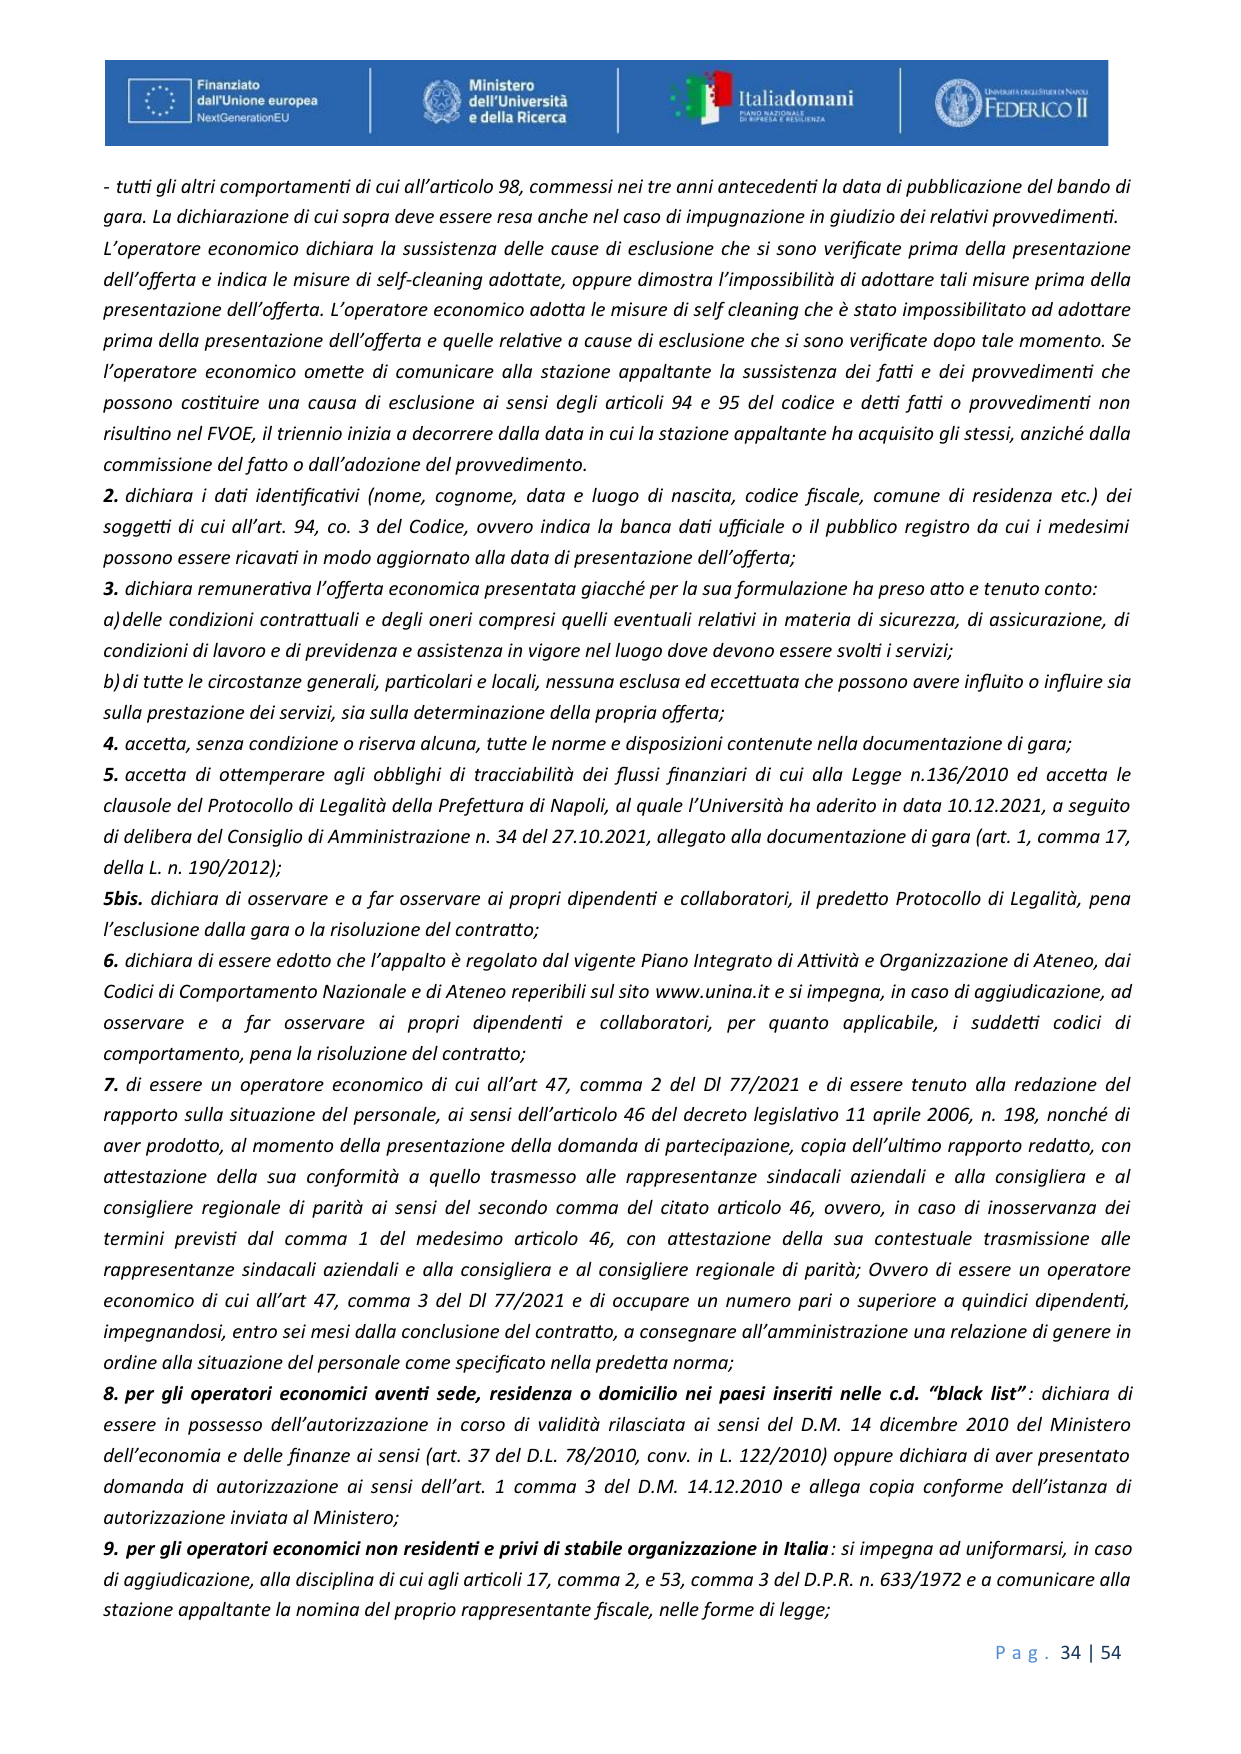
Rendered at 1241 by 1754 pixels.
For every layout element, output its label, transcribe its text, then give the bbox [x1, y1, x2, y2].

list per gli operatori economici aventi sede, residenza o domicilio nei paesi inseriti nelle c.d. “black list”: dichiara di essere in possesso dell’autorizzazione in corso di validità rilasciata ai sensi del D.M. 14 dicembre 2010 del Ministero dell’economia e delle finanze ai sensi (art. 37 del D.L. 78/2010, conv. in L. 122/2010) oppure dichiara di aver presentato domanda di autorizzazione ai sensi dell’art. 1 comma 3 del D.M. 14.12.2010 e allega copia conforme dell’istanza di autorizzazione inviata al Ministero; [103, 1380, 1135, 1529]
list di tutte le circostanze generali, particolari e locali, nessuna esclusa ed eccettuata che possono avere influito o influire sia sulla prestazione dei servizi, sia sulla determinazione della propria offerta; [103, 668, 1135, 725]
list di essere un operatore economico di cui all’art 47, comma 2 del Dl 77/2021 e di essere tenuto alla redazione del rapporto sulla situazione del personale, ai sensi dell’articolo 46 del decreto legislativo 11 aprile 2006, n. 198, nonché di aver prodotto, al momento della presentazione della domanda di partecipazione, copia dell’ultimo rapporto redatto, con attestazione della sua conformità a quello trasmesso alle rappresentanze sindacali aziendali e alla consigliera e al consigliere regionale di parità ai sensi del secondo comma del citato articolo 46, ovvero, in caso di inosservanza dei termini previsti dal comma 1 del medesimo articolo 46, con attestazione della sua contestuale trasmissione alle rappresentanze sindacali aziendali e alla consigliera e al consigliere regionale di parità; Ovvero di essere un operatore economico di cui all’art 47, comma 3 del Dl 77/2021 e di occupare un numero pari o superiore a quindici dipendenti, impegnandosi, entro sei mesi dalla conclusione del contratto, a consegnare all’amministrazione una relazione di genere in ordine alla situazione del personale come specificato nella predetta norma; [103, 1071, 1135, 1374]
list accetta di ottemperare agli obblighi di tracciabilità dei flussi finanziari di cui alla Legge n.136/2010 ed accetta le clausole del Protocollo di Legalità della Prefettura di Napoli, al quale l’Università ha aderito in data 10.12.2021, a seguito di delibera del Consiglio di Amministrazione n. 34 del 27.10.2021, allegato alla documentazione di gara (art. 1, comma 17, della L. n. 190/2012); [103, 761, 1135, 880]
text L’operatore economico dichiara la sussistenza delle cause di esclusione che si sono verificate prima della presentazione dell’offerta e indica le misure di self-cleaning adottate, oppure dimostra l’impossibilità di adottare tali misure prima della presentazione dell’offerta. L’operatore economico adotta le misure di self cleaning che è stato impossibilitato ad adottare prima della presentazione dell’offerta e quelle relative a cause di esclusione che si sono verificate dopo tale momento. Se l’operatore economico omette di comunicare alla stazione appaltante la sussistenza dei fatti e dei provvedimenti che possono costituire una causa di esclusione ai sensi degli articoli 94 e 95 del codice e detti fatti o provvedimenti non risultino nel FVOE, il triennio inizia a decorrere dalla data in cui la stazione appaltante ha acquisito gli stessi, anziché dalla commissione del fatto o dall’adozione del provvedimento. [103, 235, 1135, 477]
list accetta, senza condizione o riserva alcuna, tutte le norme e disposizioni contenute nella documentazione di gara; [103, 731, 1148, 756]
list tutti gli altri comportamenti di cui all’articolo 98, commessi nei tre anni antecedenti la data di pubblicazione del bando di gara. La dichiarazione di cui sopra deve essere resa anche nel caso di impugnazione in giudizio dei relativi provvedimenti. [103, 173, 1135, 229]
picture [105, 60, 1109, 146]
list delle condizioni contrattuali e degli oneri compresi quelli eventuali relativi in materia di sicurezza, di assicurazione, di condizioni di lavoro e di previdenza e assistenza in vigore nel luogo dove devono essere svolti i servizi; [103, 606, 1134, 662]
text 5bis. dichiara di osservare e a far osservare ai propri dipendenti e collaboratori, il predetto Protocollo di Legalità, pena l’esclusione dalla gara o la risoluzione del contratto; [103, 885, 1134, 941]
list per gli operatori economici non residenti e privi di stabile organizzazione in Italia: si impegna ad uniformarsi, in caso di aggiudicazione, alla disciplina di cui agli articoli 17, comma 2, e 53, comma 3 del D.P.R. n. 633/1972 e a comunicare alla stazione appaltante la nomina del proprio rappresentante fiscale, nelle forme di legge; [103, 1535, 1135, 1622]
list dichiara remunerativa l’offerta economica presentata giacché per la sua formulazione ha preso atto e tenuto conto: [103, 575, 1148, 601]
list dichiara di essere edotto che l’appalto è regolato dal vigente Piano Integrato di Attività e Organizzazione di Ateneo, dai Codici di Comportamento Nazionale e di Ateneo reperibili sul sito www.unina.it e si impegna, in caso di aggiudicazione, ad osservare e a far osservare ai propri dipendenti e collaboratori, per quanto applicabile, i suddetti codici di comportamento, pena la risoluzione del contratto; [103, 947, 1135, 1065]
list dichiara i dati identificativi (nome, cognome, data e luogo di nascita, codice fiscale, comune di residenza etc.) dei soggetti di cui all’art. 94, co. 3 del Codice, ovvero indica la banca dati ufficiale o il pubblico registro da cui i medesimi possono essere ricavati in modo aggiornato alla data di presentazione dell’offerta; [103, 482, 1135, 569]
